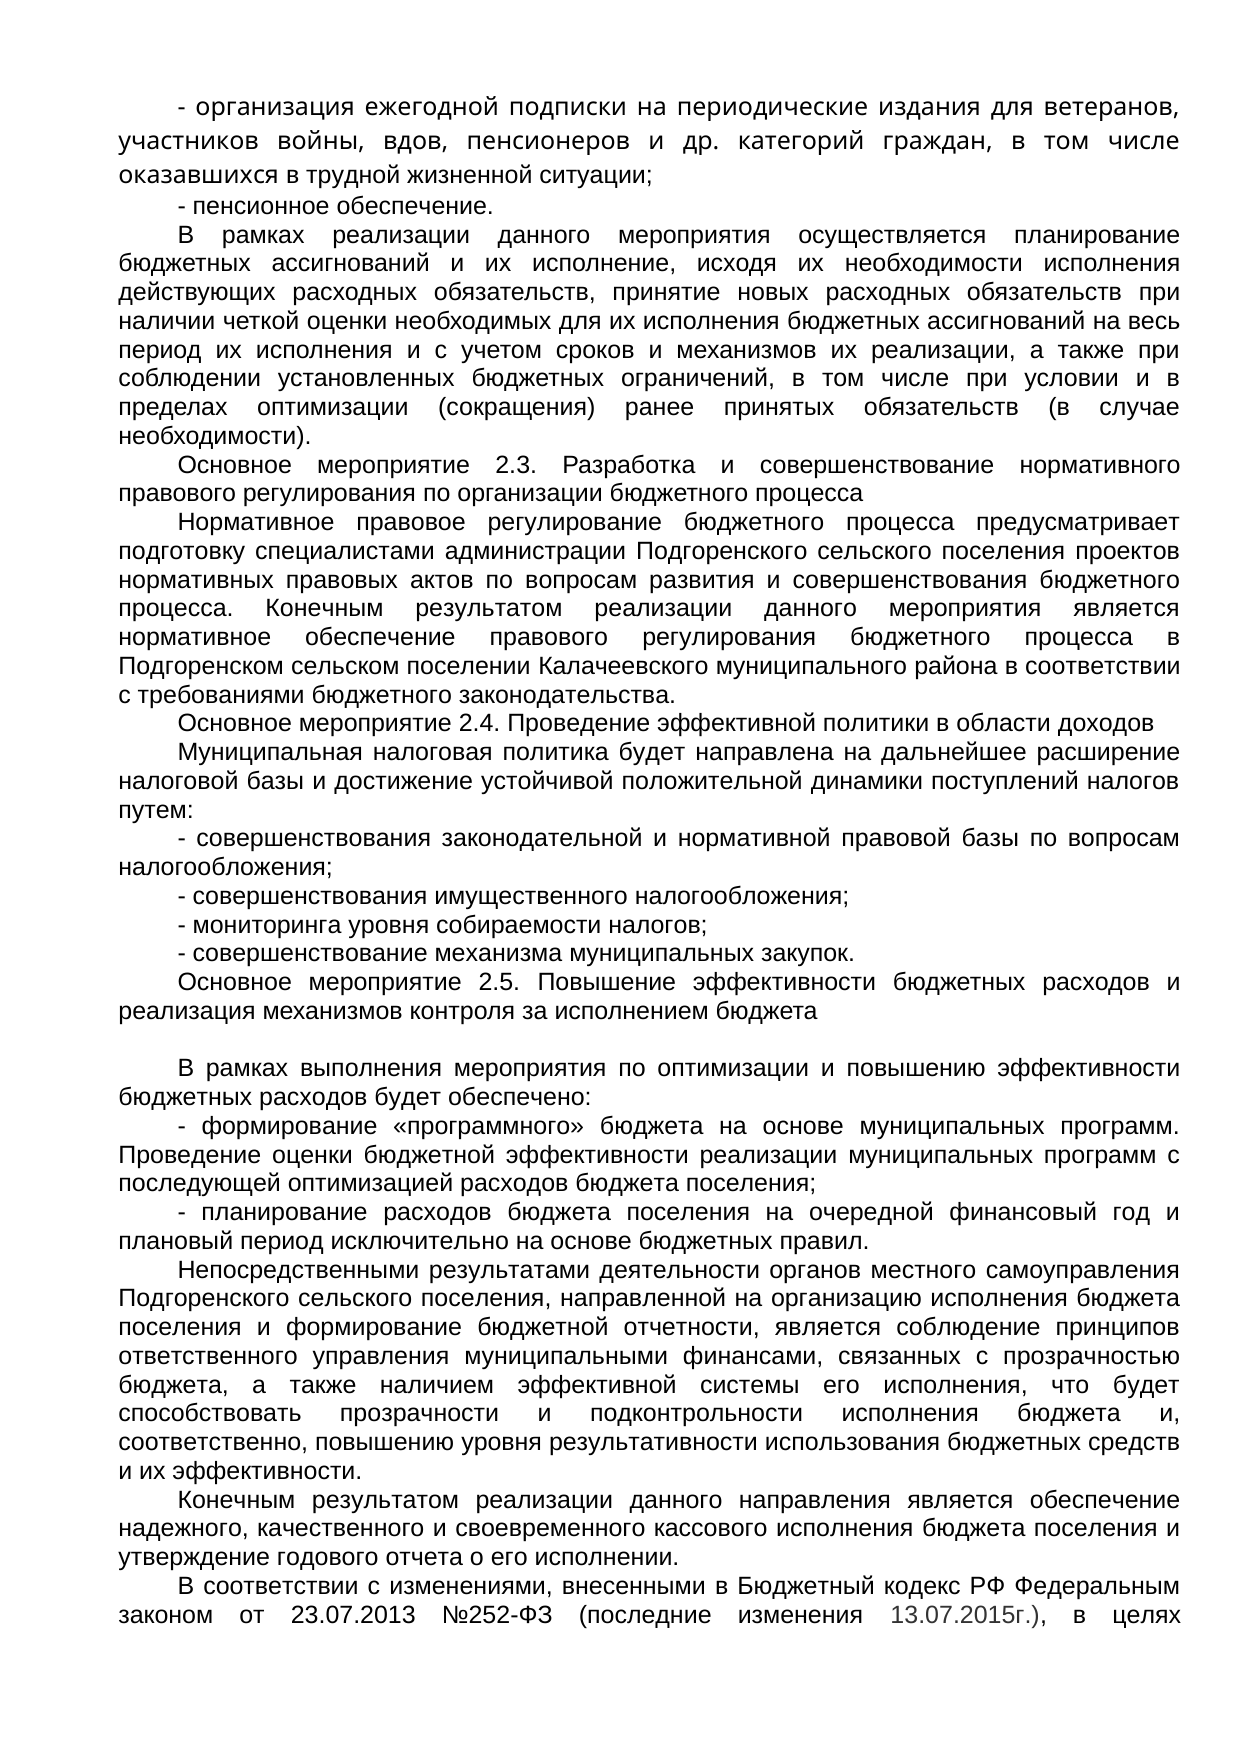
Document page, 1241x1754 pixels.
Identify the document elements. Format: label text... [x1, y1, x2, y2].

text Нормативное правовое регулирование бюджетного процесса предусматривает подготовку специалистами администрации Подгоренского сельского поселения проектов нормативных правовых актов по вопросам развития и совершенствования бюджетного процесса. Конечным результатом реализации данного мероприятия является нормативное обеспечение правового регулирования бюджетного процесса в Подгоренском сельском поселении Калачеевского муниципального района в соответствии с требованиями бюджетного законодательства. [118, 507, 1181, 708]
text В рамках реализации данного мероприятия осуществляется планирование бюджетных ассигнований и их исполнение, исходя их необходимости исполнения действующих расходных обязательств, принятие новых расходных обязательств при наличии четкой оценки необходимых для их исполнения бюджетных ассигнований на весь период их исполнения и с учетом сроков и механизмов их реализации, а также при соблюдении установленных бюджетных ограничений, в том числе при условии и в пределах оптимизации (сокращения) ранее принятых обязательств (в случае необходимости). [118, 219, 1181, 449]
text Основное мероприятие 2.4. Проведение эффективной политики в области доходов [118, 708, 1181, 737]
text - организация ежегодной подписки на периодические издания для ветеранов, участников войны, вдов, пенсионеров и др. категорий граждан, в том числе оказавшихся в трудной жизненной ситуации; [118, 89, 1181, 191]
text Непосредственными результатами деятельности органов местного самоуправления Подгоренского сельского поселения, направленной на организацию исполнения бюджета поселения и формирование бюджетной отчетности, является соблюдение принципов ответственного управления муниципальными финансами, связанных с прозрачностью бюджета, а также наличием эффективной системы его исполнения, что будет способствовать прозрачности и подконтрольности исполнения бюджета и, соответственно, повышению уровня результативности использования бюджетных средств и их эффективности. [118, 1254, 1181, 1484]
text - формирование «программного» бюджета на основе муниципальных программ. Проведение оценки бюджетной эффективности реализации муниципальных программ с последующей оптимизацией расходов бюджета поселения; [118, 1111, 1181, 1197]
text Конечным результатом реализации данного направления является обеспечение надежного, качественного и своевременного кассового исполнения бюджета поселения и утверждение годового отчета о его исполнении. [118, 1484, 1181, 1571]
text - планирование расходов бюджета поселения на очередной финансовый год и плановый период исключительно на основе бюджетных правил. [118, 1197, 1181, 1254]
text - пенсионное обеспечение. [118, 191, 1181, 219]
text В рамках выполнения мероприятия по оптимизации и повышению эффективности бюджетных расходов будет обеспечено: [118, 1053, 1181, 1111]
text Основное мероприятие 2.3. Разработка и совершенствование нормативного правового регулирования по организации бюджетного процесса [118, 449, 1181, 507]
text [118, 1571, 1181, 1628]
text - мониторинга уровня собираемости налогов; [118, 909, 1181, 938]
text - совершенствование механизма муниципальных закупок. [118, 938, 1181, 967]
text Основное мероприятие 2.5. Повышение эффективности бюджетных расходов и реализация механизмов контроля за исполнением бюджета [118, 967, 1181, 1024]
text - совершенствования законодательной и нормативной правовой базы по вопросам налогообложения; [118, 823, 1181, 881]
text - совершенствования имущественного налогообложения; [118, 881, 1181, 909]
text Муниципальная налоговая политика будет направлена на дальнейшее расширение налоговой базы и достижение устойчивой положительной динамики поступлений налогов путем: [118, 737, 1181, 823]
